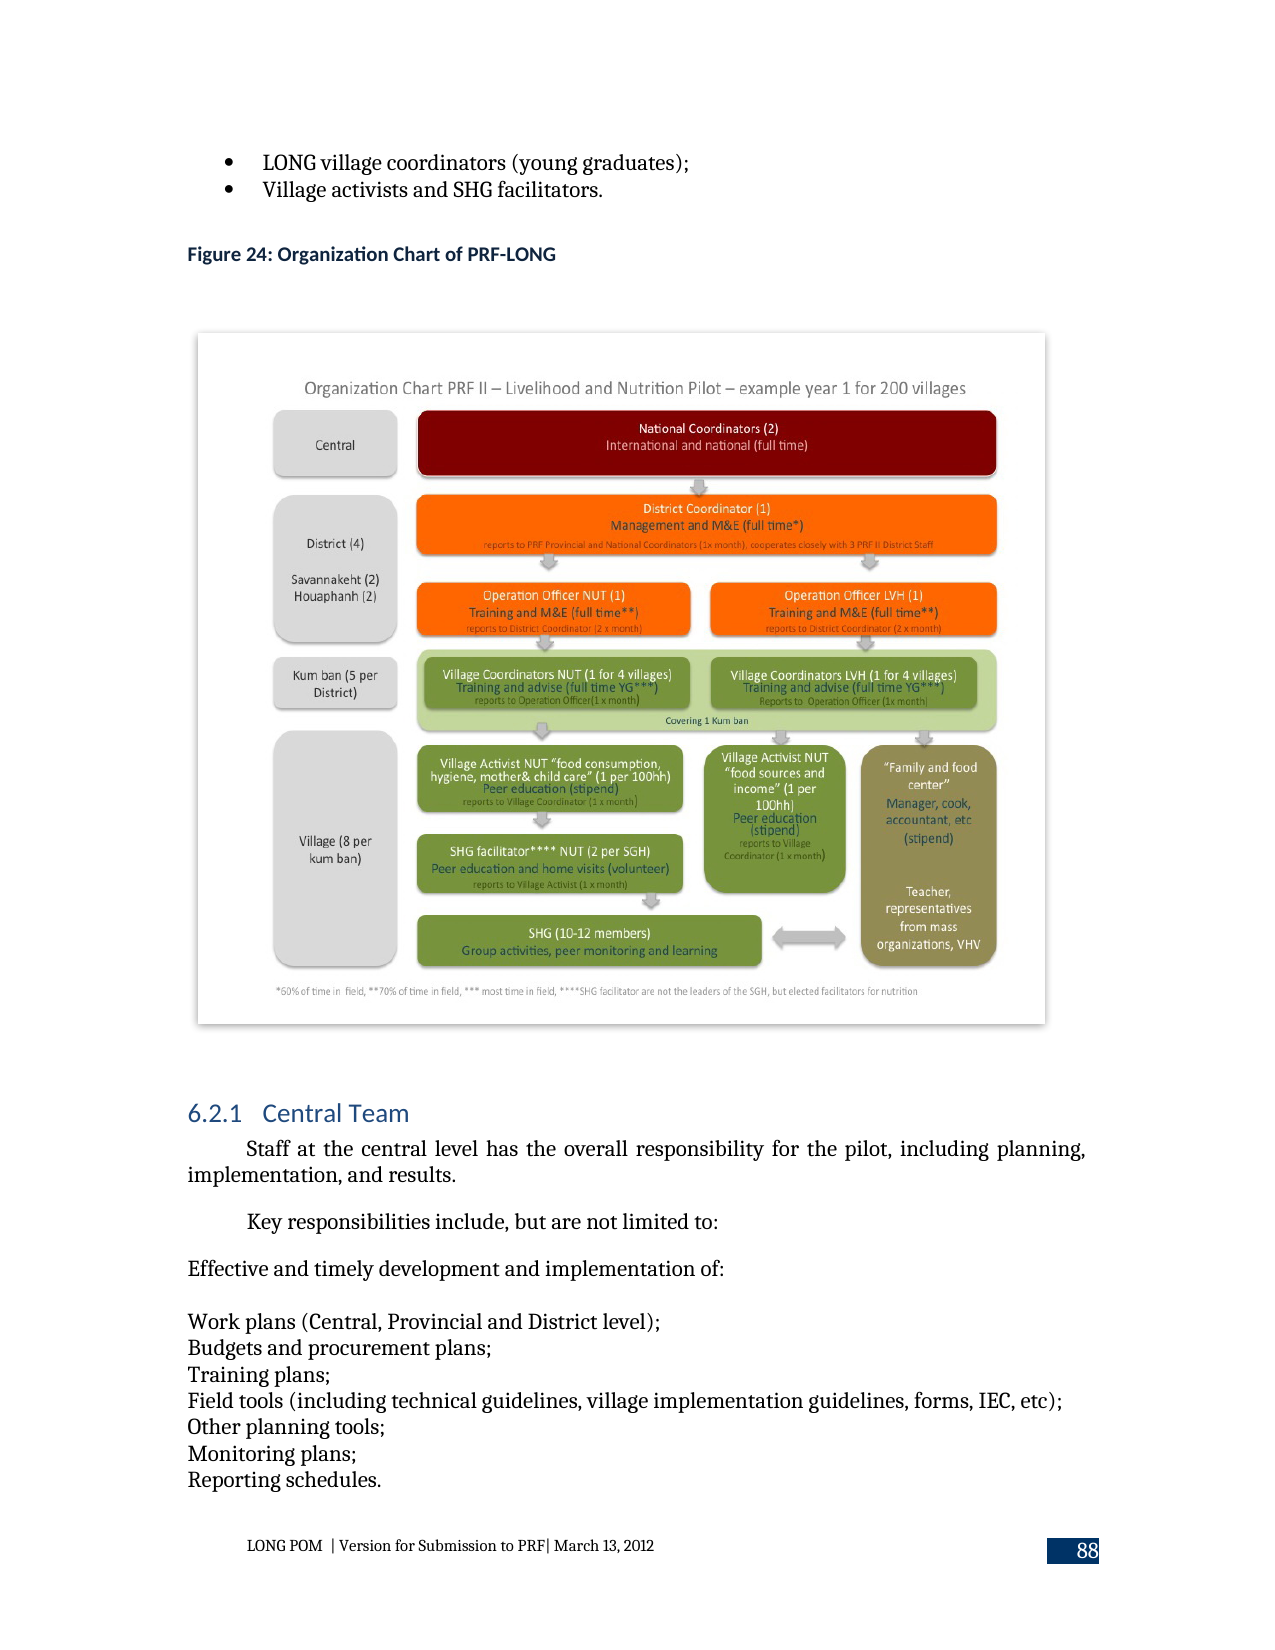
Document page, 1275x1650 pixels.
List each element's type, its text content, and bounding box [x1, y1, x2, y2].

list Budgets and procurement plans; [187, 1335, 1087, 1361]
list Field tools (including technical guidelines, village implementation guidelines, forms, IEC, etc); [187, 1388, 1087, 1414]
list Reporting schedules. [187, 1467, 1087, 1493]
list Monitoring plans; [187, 1441, 1087, 1467]
subtitle Central Team [187, 1096, 1087, 1129]
text Key responsibilities include, but are not limited to: [187, 1209, 1087, 1235]
list LONG village coordinators (young graduates); [225, 150, 1087, 176]
text Staff at the central level has the overall responsibility for the pilot, including planning, implementation, and results. [187, 1135, 1087, 1188]
picture [213, 348, 1031, 1009]
list Other planning tools; [187, 1414, 1087, 1441]
text Figure 24: Organization Chart of PRF-LONG [187, 242, 1087, 267]
list Training plans; [187, 1361, 1087, 1388]
list Effective and timely development and implementation of: [187, 1256, 1087, 1282]
list Village activists and SHG facilitators. [225, 176, 1087, 203]
list Work plans (Central, Provincial and District level); [187, 1309, 1087, 1335]
